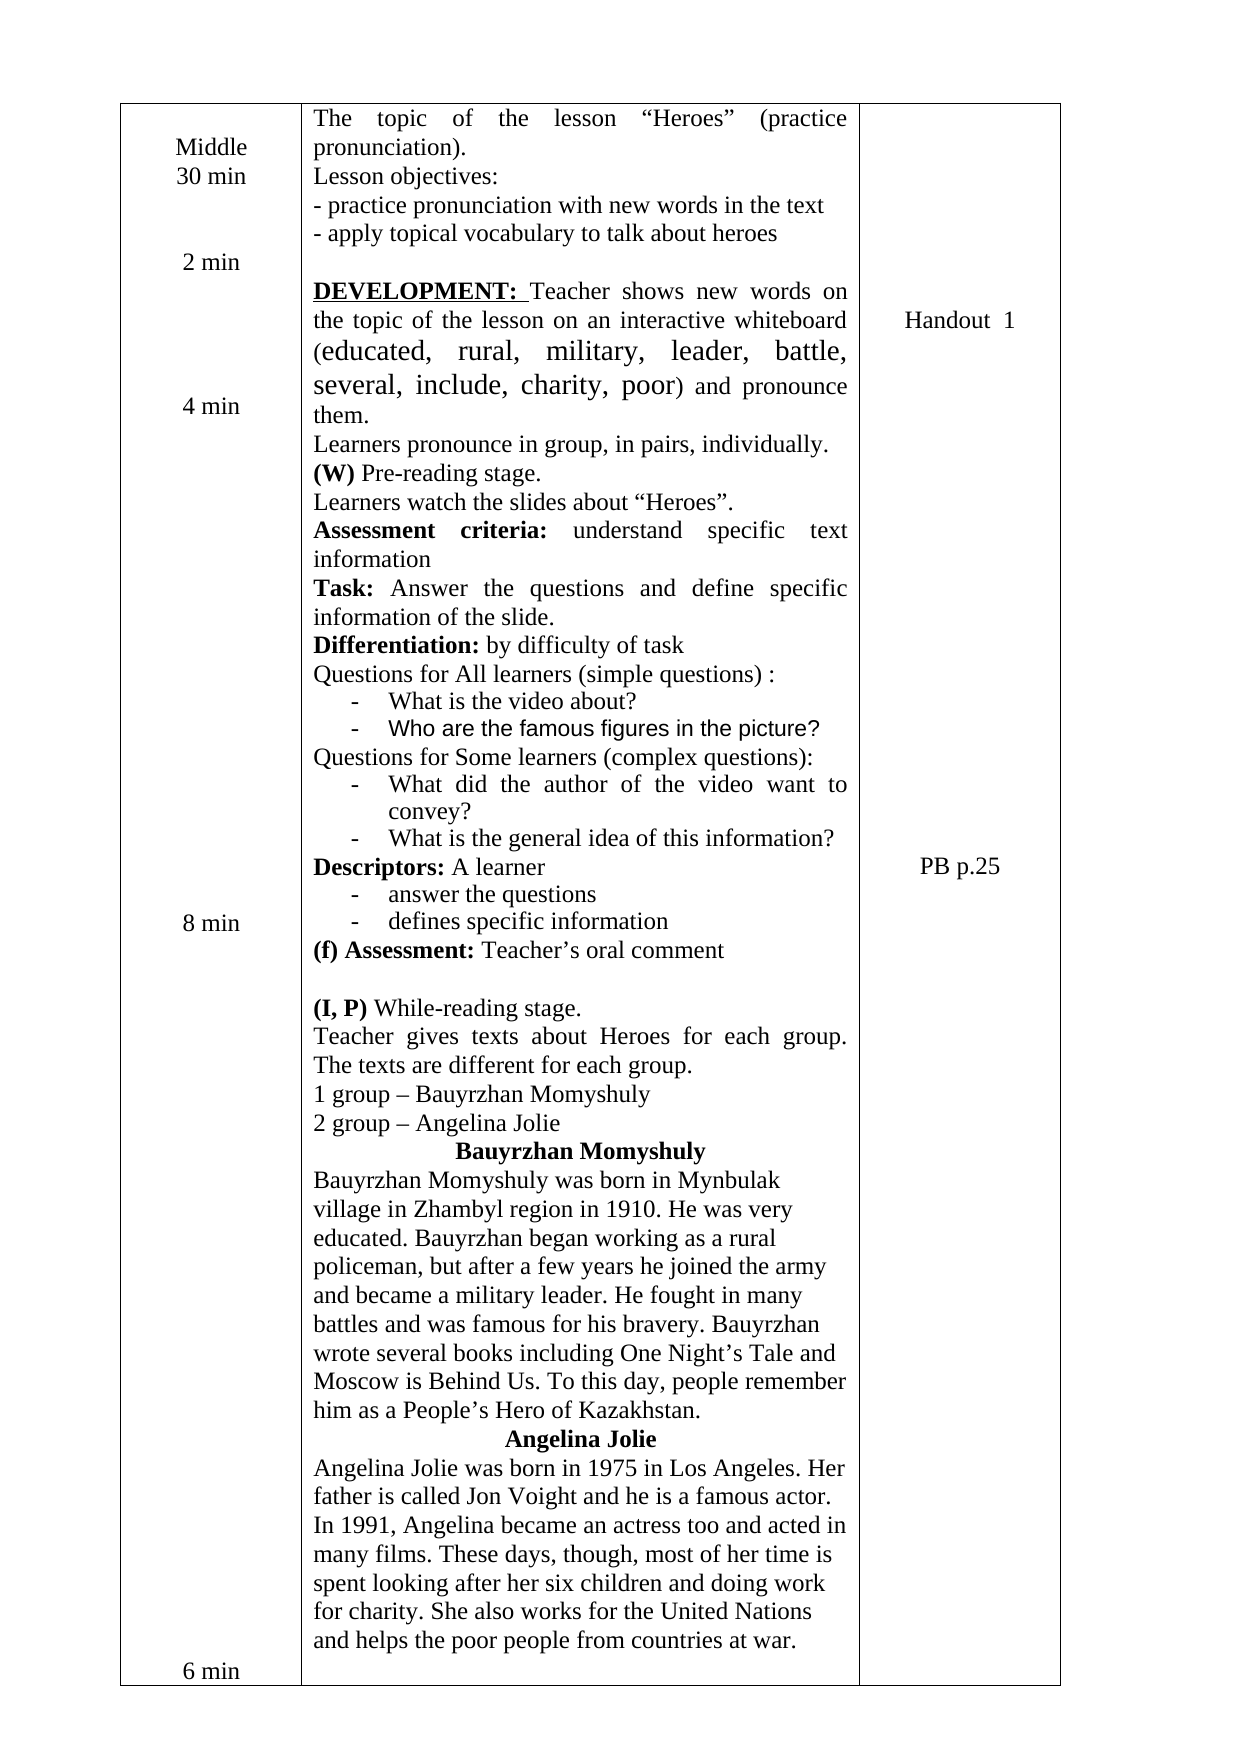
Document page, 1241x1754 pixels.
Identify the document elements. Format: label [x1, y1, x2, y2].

table_cell [860, 104, 1060, 1685]
table_cell [121, 104, 301, 1685]
table_cell [302, 104, 859, 1685]
